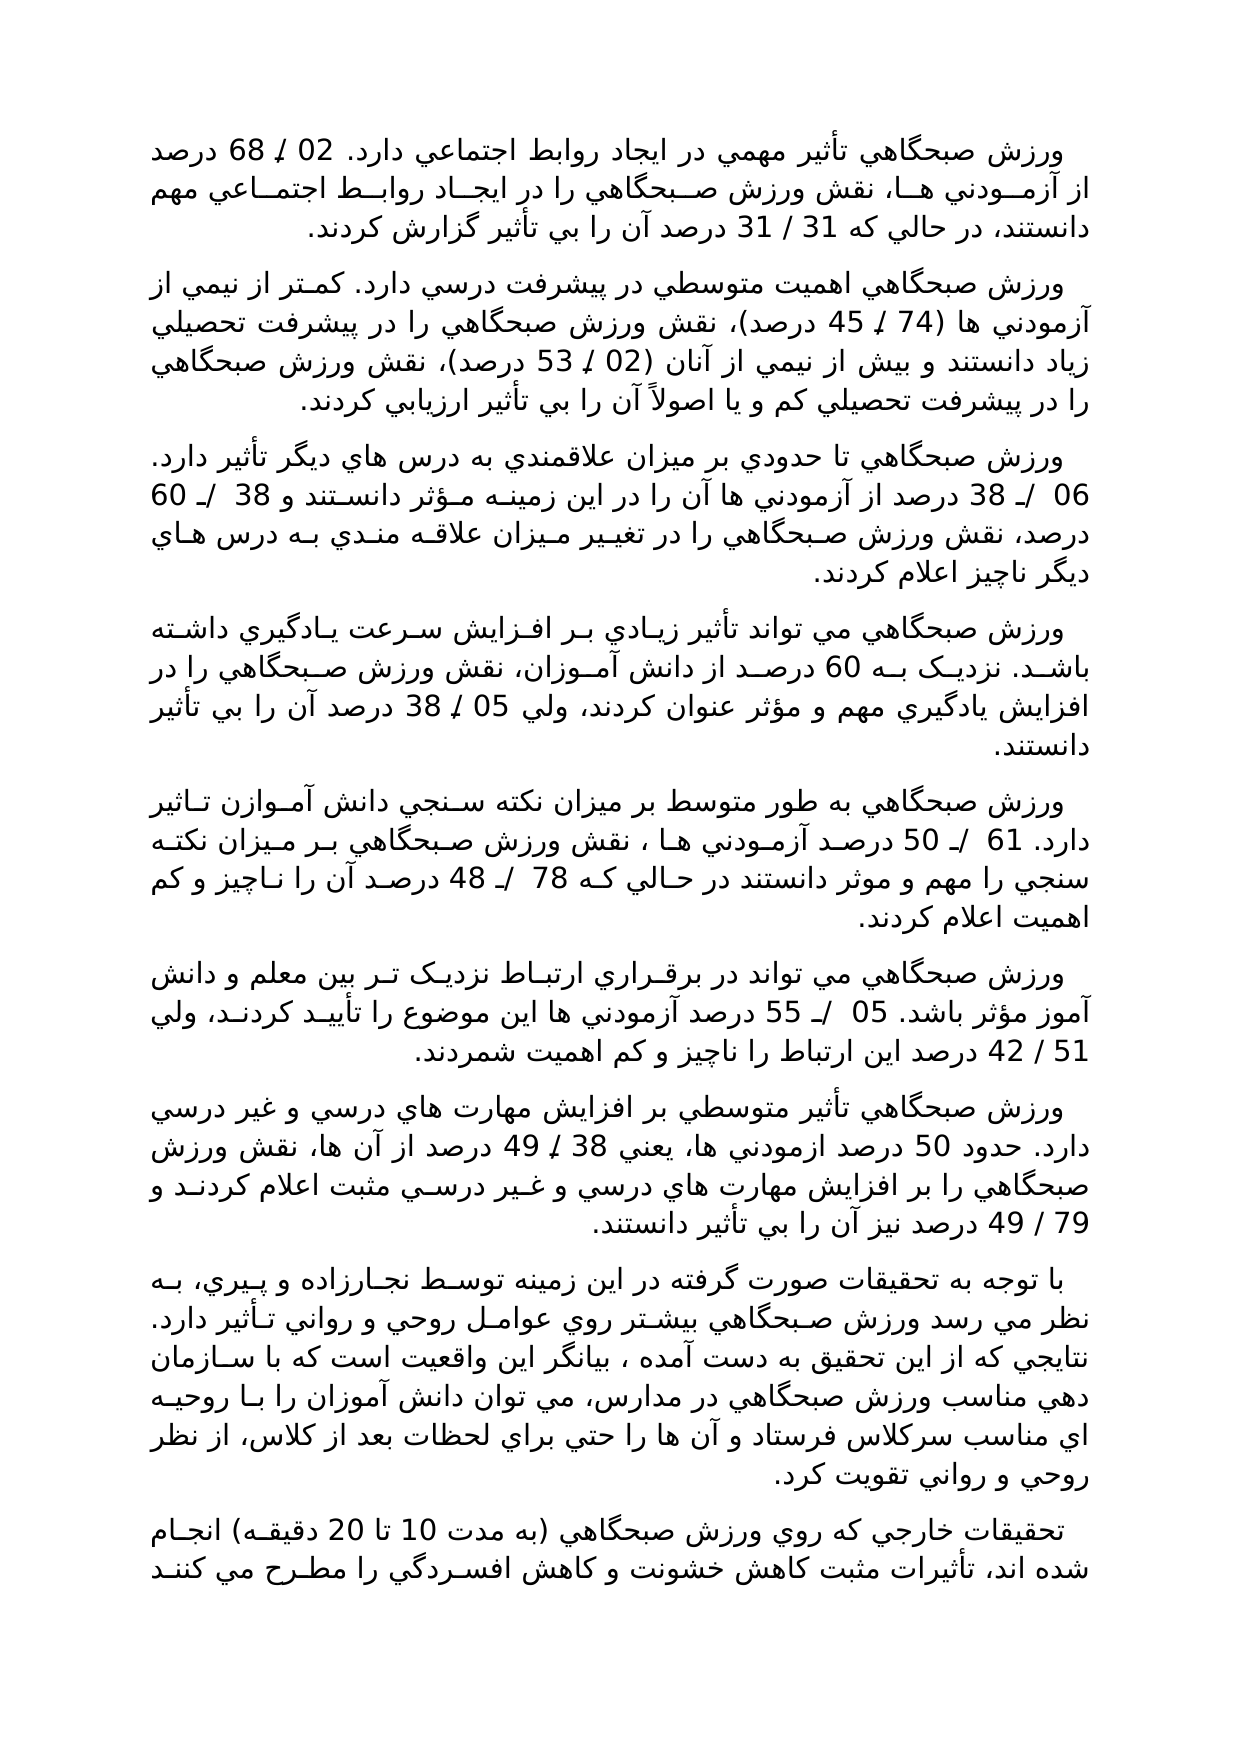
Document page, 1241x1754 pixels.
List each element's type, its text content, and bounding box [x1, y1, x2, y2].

text ورزش صبحگاهي تا حدودي بر ميزان علاقمندي به درس هاي ديگر تأثير دارد. 06 / 38 درصد از آزمودني ها آن را در اين زمينه مؤثر دانستند و 38 / 60 درصد، نقش ورزش صبحگاهي را در تغيير ميزان علاقه مندي به درس هاي ديگر ناچيز اعلام کردند. [150, 439, 1090, 590]
text ورزش صبحگاهي مي تواند در برقراري ارتباط نزديک تر بين معلم و دانش آموز مؤثر باشد. 05 / 55 درصد آزمودني ها اين موضوع را تأييد کردند، ولي 51 / 42 درصد اين ارتباط را ناچيز و کم اهميت شمردند. [150, 956, 1090, 1068]
text ورزش صبحگاهي مي تواند تأثير زيادي بر افزايش سرعت يادگيري داشته باشد. نزديک به 60 درصد از دانش آموزان، نقش ورزش صبحگاهي را در افزايش يادگيري مهم و مؤثر عنوان کردند، ولي 05 / 38 درصد آن را بي تأثير دانستند. [150, 611, 1090, 762]
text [150, 1513, 1090, 1586]
text ورزش صبحگاهي به طور متوسط بر ميزان نکته سنجي دانش آموازن تاثير دارد. 61 / 50 درصد آزمودني ها ، نقش ورزش صبحگاهي بر ميزان نکته سنجي را مهم و موثر دانستند در حالي که 78 / 48 درصد آن را ناچيز و کم اهميت اعلام کردند. [150, 784, 1090, 935]
text ورزش صبحگاهي تأثير متوسطي بر افزايش مهارت هاي درسي و غير درسي دارد. حدود 50 درصد ازمودني ها، يعني 38 / 49 درصد از آن ها، نقش ورزش صبحگاهي را بر افزايش مهارت هاي درسي و غير درسي مثبت اعلام کردند و 79 / 49 درصد نيز آن را بي تأثير دانستند. [150, 1090, 1090, 1241]
text با توجه به تحقيقات صورت گرفته در اين زمينه توسط نجارزاده و پيري، به نظر مي رسد ورزش صبحگاهي بيشتر روي عوامل روحي و رواني تأثير دارد. نتايجي که از اين تحقيق به دست آمده ، بيانگر اين واقعيت است که با سازمان دهي مناسب ورزش صبحگاهي در مدارس، مي توان دانش آموزان را با روحيه اي مناسب سرکلاس فرستاد و آن ها را حتي براي لحظات بعد از کلاس، از نظر روحي و رواني تقويت کرد. [150, 1262, 1090, 1491]
text ورزش صبحگاهي اهميت متوسطي در پيشرفت درسي دارد. کمتر از نيمي از آزمودني ها (74 / 45 درصد)، نقش ورزش صبحگاهي را در پيشرفت تحصيلي زياد دانستند و بيش از نيمي از آنان (02 / 53 درصد)، نقش ورزش صبحگاهي را در پيشرفت تحصيلي کم و يا اصولاً آن را بي تأثير ارزيابي کردند. [150, 266, 1090, 417]
text ورزش صبحگاهي تأثير مهمي در ايجاد روابط اجتماعي دارد. 02 / 68 درصد از آزمودني ها، نقش ورزش صبحگاهي را در ايجاد روابط اجتماعي مهم دانستند، در حالي که 31 / 31 درصد آن را بي تأثير گزارش کردند. [150, 133, 1090, 245]
